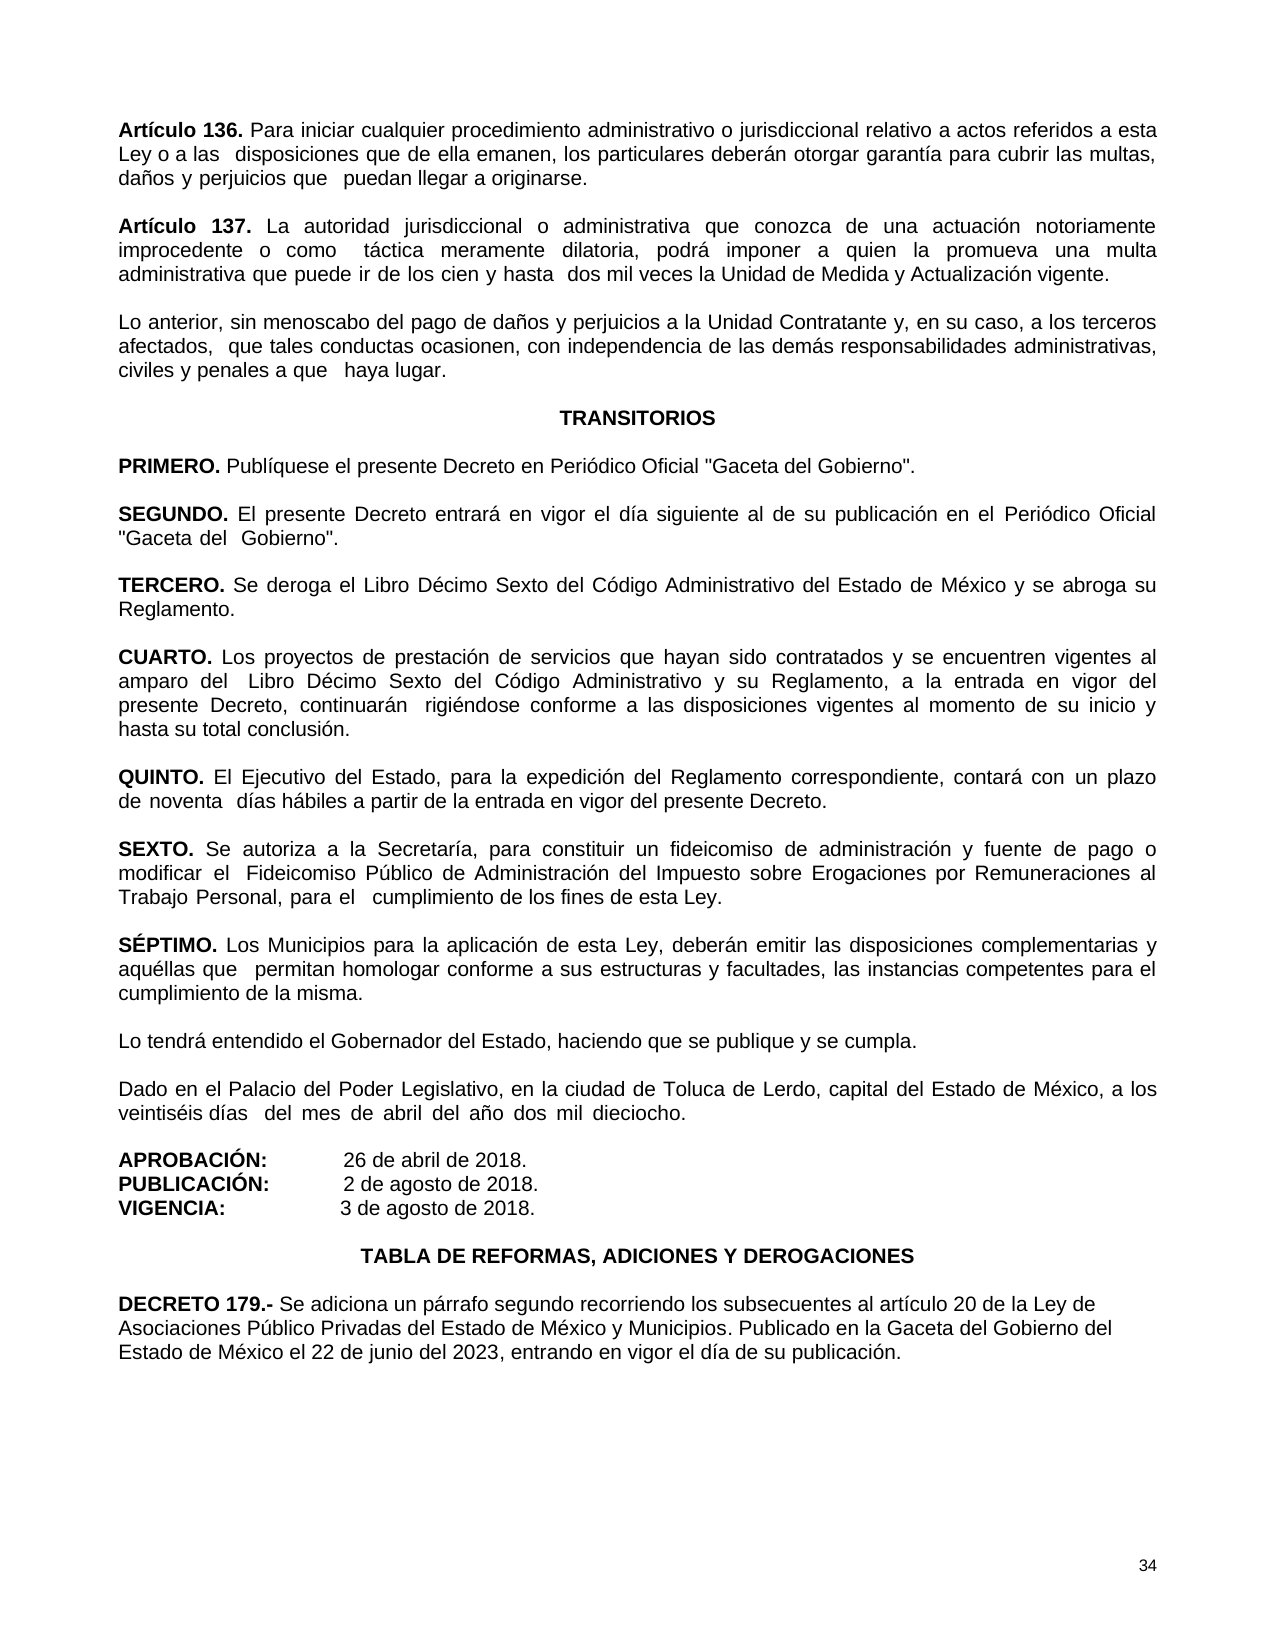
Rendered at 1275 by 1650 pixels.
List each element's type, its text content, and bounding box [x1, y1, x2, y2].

text SÉPTIMO. Los Municipios para la aplicación de esta Ley, deberán emitir las disposiciones complementarias y aquéllas que permitan homologar conforme a sus estructuras y facultades, las instancias competentes para el cumplimiento de la misma. [118, 933, 1157, 1004]
text TABLA DE REFORMAS, ADICIONES Y DEROGACIONES [118, 1244, 1157, 1268]
text Lo tendrá entendido el Gobernador del Estado, haciendo que se publique y se cumpla. [118, 1028, 1157, 1052]
text PRIMERO. Publíquese el presente Decreto en Periódico Oficial "Gaceta del Gobierno". [118, 453, 1157, 477]
text APROBACIÓN: 26 de abril de 2018. [118, 1148, 1157, 1172]
text Artículo 137. La autoridad jurisdiccional o administrativa que conozca de una actuación notoriamente improcedente o como táctica meramente dilatoria, podrá imponer a quien la promueva una multa administrativa que puede ir de los cien y hasta dos mil veces la Unidad de Medida y Actualización vigente. [118, 214, 1157, 286]
text DECRETO 179.- Se adiciona un párrafo segundo recorriendo los subsecuentes al artículo 20 de la Ley de Asociaciones Público Privadas del Estado de México y Municipios. Publicado en la Gaceta del Gobierno del Estado de México el 22 de junio del 2023, entrando en vigor el día de su publicación. [118, 1292, 1157, 1364]
text TERCERO. Se deroga el Libro Décimo Sexto del Código Administrativo del Estado de México y se abroga su Reglamento. [118, 573, 1157, 621]
text SEGUNDO. El presente Decreto entrará en vigor el día siguiente al de su publicación en el Periódico Oficial "Gaceta del Gobierno". [118, 501, 1157, 549]
text Dado en el Palacio del Poder Legislativo, en la ciudad de Toluca de Lerdo, capital del Estado de México, a los veintiséis días del mes de abril del año dos mil dieciocho. [118, 1076, 1157, 1124]
text QUINTO. El Ejecutivo del Estado, para la expedición del Reglamento correspondiente, contará con un plazo de noventa días hábiles a partir de la entrada en vigor del presente Decreto. [118, 765, 1157, 813]
text Artículo 136. Para iniciar cualquier procedimiento administrativo o jurisdiccional relativo a actos referidos a esta Ley o a las disposiciones que de ella emanen, los particulares deberán otorgar garantía para cubrir las multas, daños y perjuicios que puedan llegar a originarse. [118, 118, 1157, 190]
subtitle TRANSITORIOS [118, 406, 1157, 429]
text Lo anterior, sin menoscabo del pago de daños y perjuicios a la Unidad Contratante y, en su caso, a los terceros afectados, que tales conductas ocasionen, con independencia de las demás responsabilidades administrativas, civiles y penales a que haya lugar. [118, 310, 1157, 382]
text PUBLICACIÓN: 2 de agosto de 2018. [118, 1172, 1157, 1196]
text CUARTO. Los proyectos de prestación de servicios que hayan sido contratados y se encuentren vigentes al amparo del Libro Décimo Sexto del Código Administrativo y su Reglamento, a la entrada en vigor del presente Decreto, continuarán rigiéndose conforme a las disposiciones vigentes al momento de su inicio y hasta su total conclusión. [118, 645, 1157, 741]
text SEXTO. Se autoriza a la Secretaría, para constituir un fideicomiso de administración y fuente de pago o modificar el Fideicomiso Público de Administración del Impuesto sobre Erogaciones por Remuneraciones al Trabajo Personal, para el cumplimiento de los fines de esta Ley. [118, 837, 1157, 909]
text VIGENCIA: 3 de agosto de 2018. [118, 1196, 1157, 1220]
